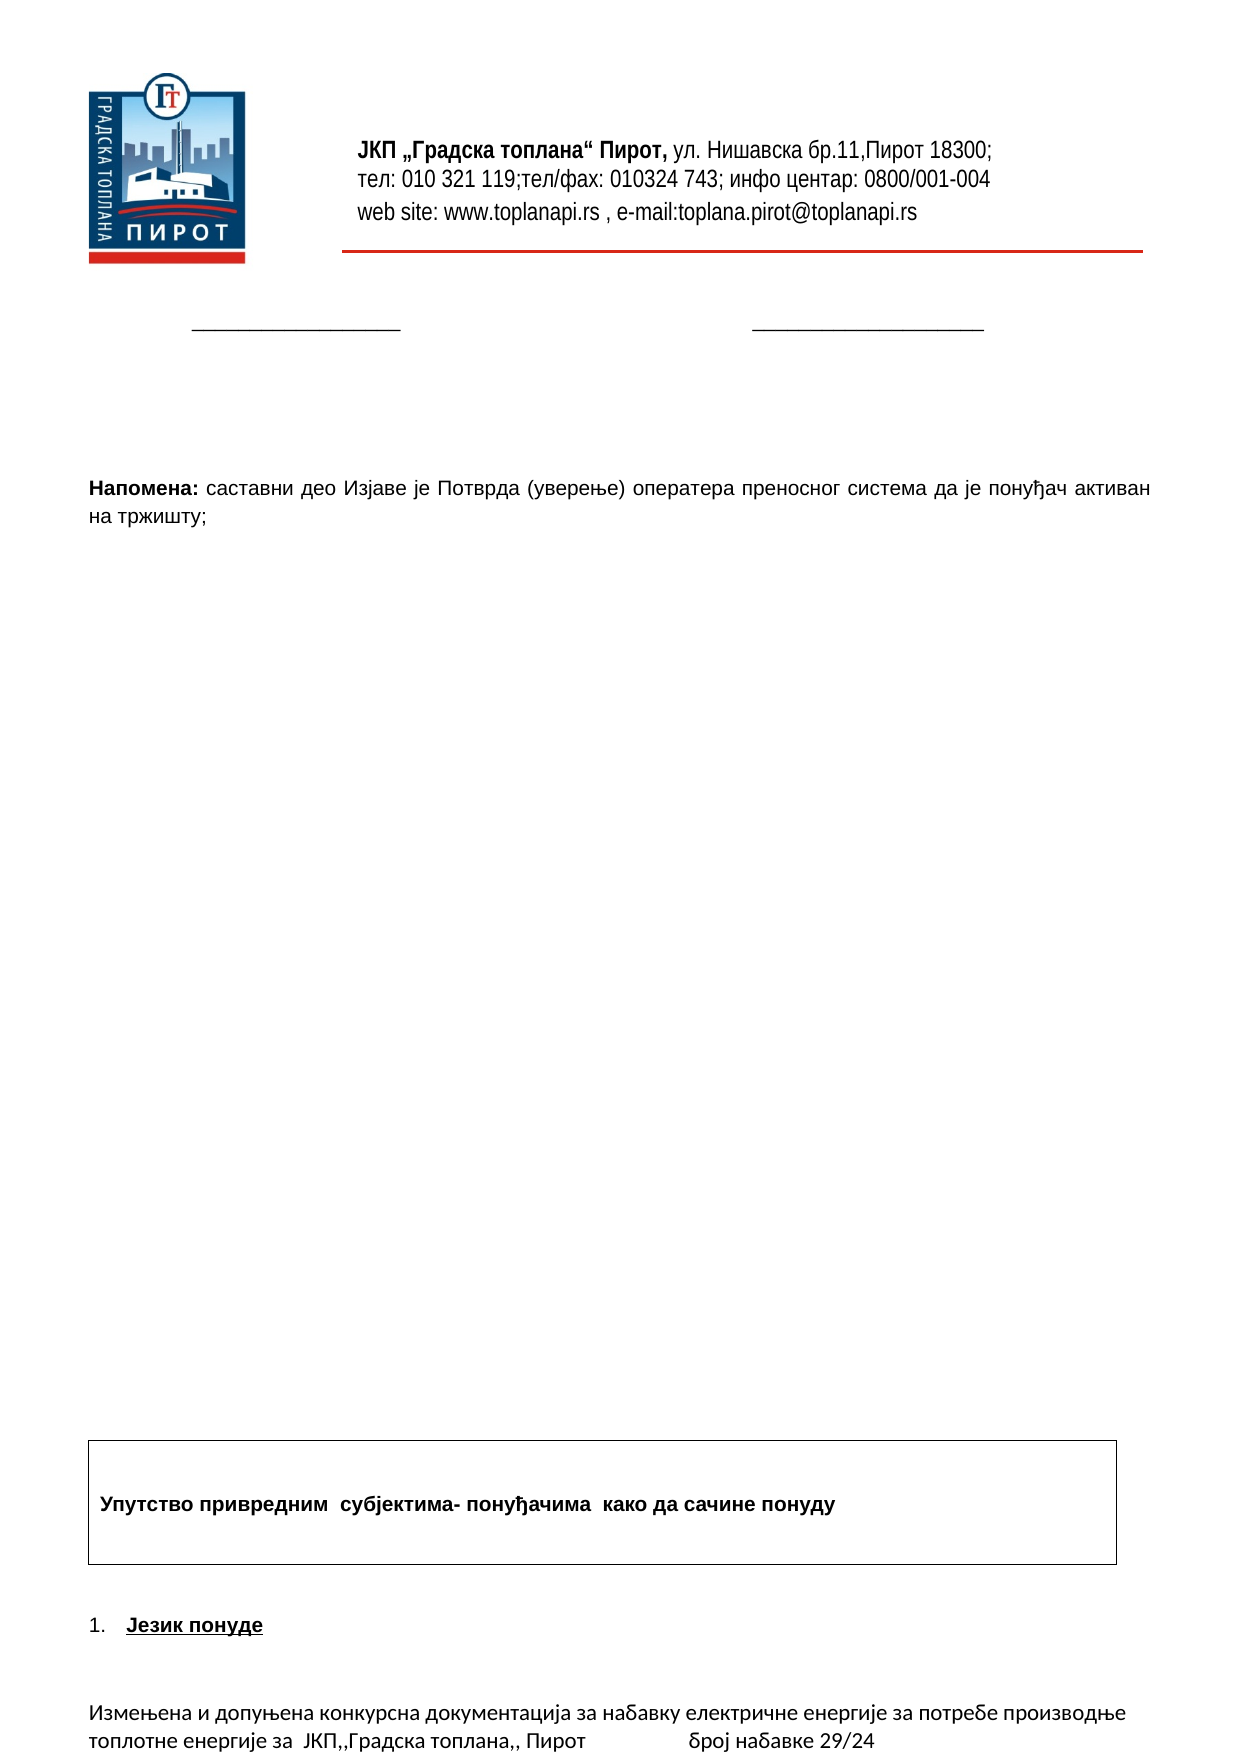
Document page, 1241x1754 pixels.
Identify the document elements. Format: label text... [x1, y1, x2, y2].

table_header Упутство привредним субјектима- понуђачима како да сачине понуду [89, 1441, 1116, 1564]
text __________________ ____________________ [192, 280, 1152, 332]
text Напомена: саставни део Изјаве је Потврда (уверење) оператера преносног система да је понуђач активан на тржишту; [89, 476, 1152, 527]
picture [88, 73, 338, 281]
list Језик понуде [89, 1613, 1152, 1637]
